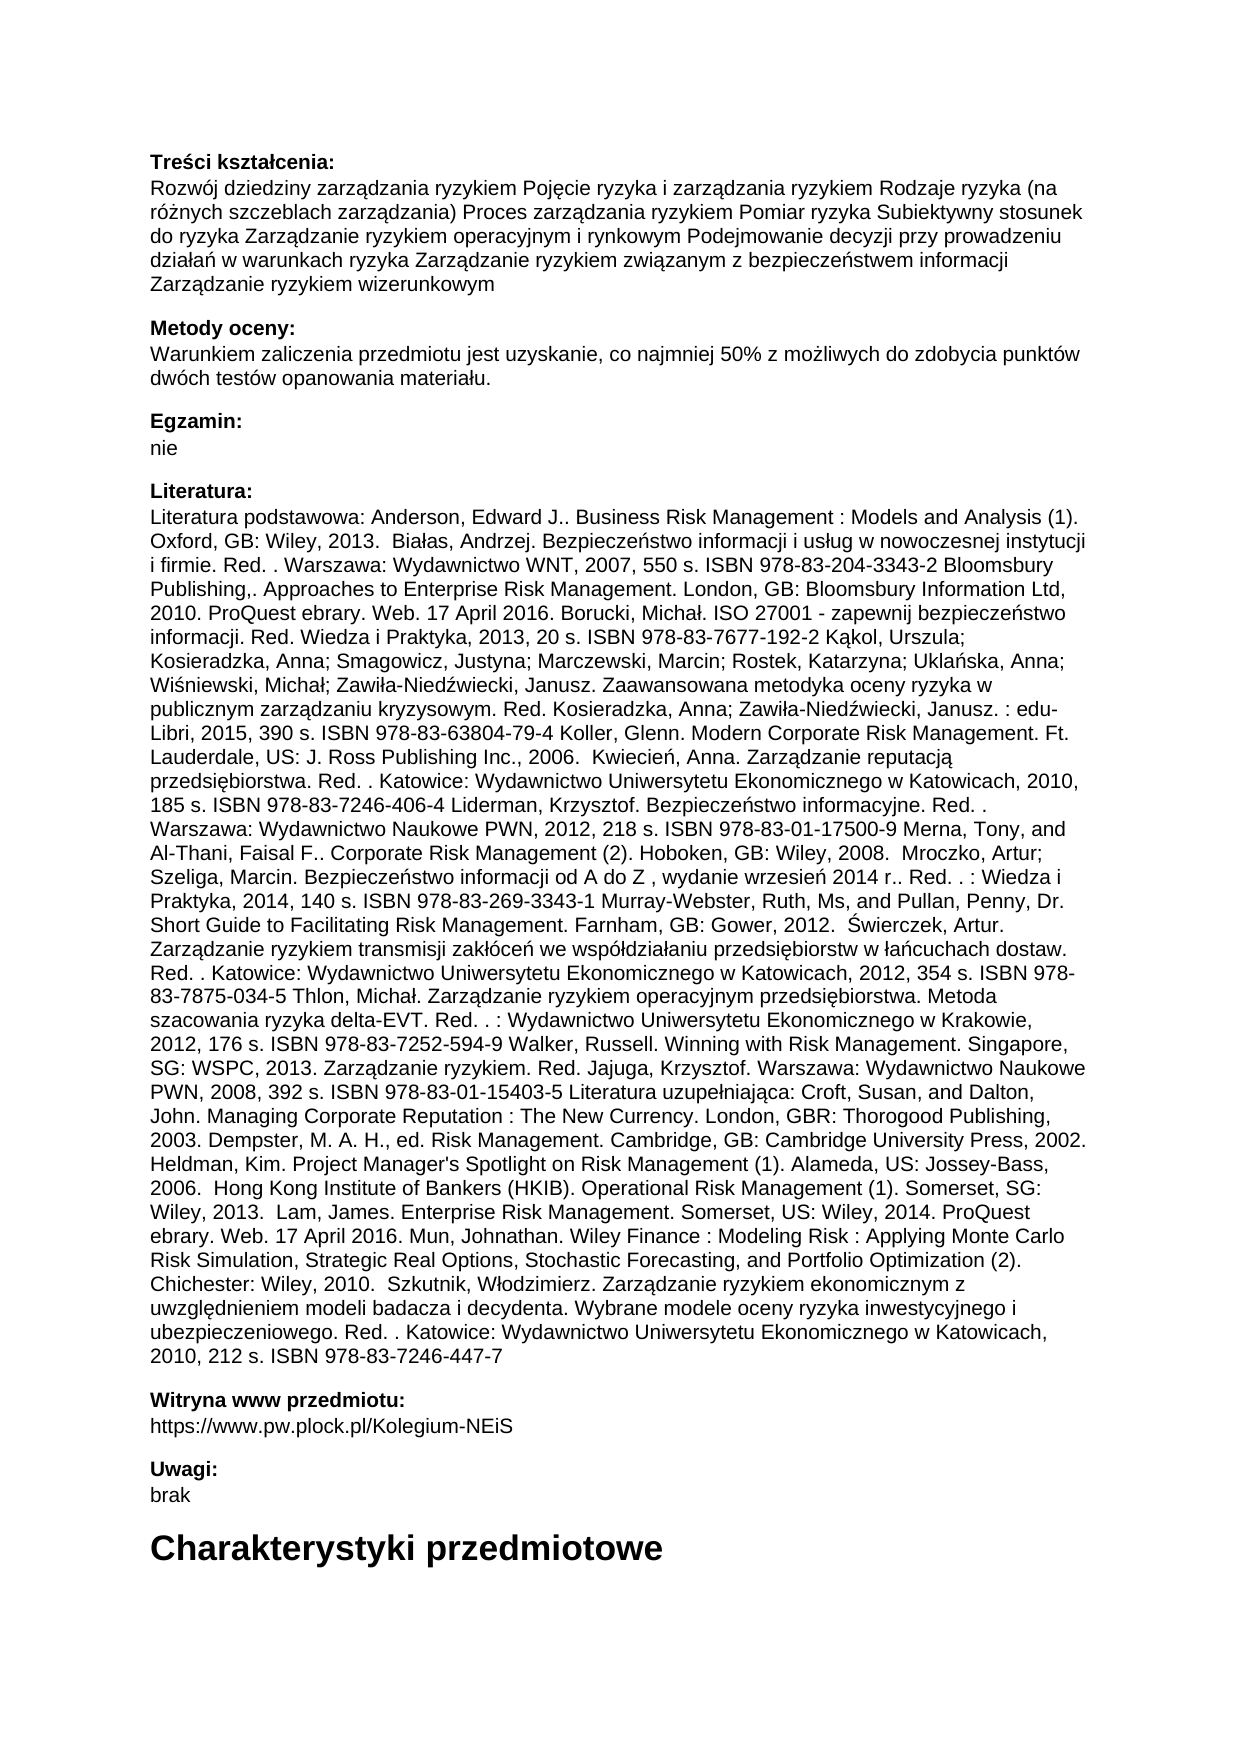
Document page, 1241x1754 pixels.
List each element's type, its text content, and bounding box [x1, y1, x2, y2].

text Egzamin: [150, 409, 1090, 433]
text Uwagi: [150, 1457, 1090, 1481]
text Literatura podstawowa: Anderson, Edward J.. Business Risk Management : Models and Analysis (1). Oxford, GB: Wiley, 2013. Białas, Andrzej. Bezpieczeństwo informacji i usług w nowoczesnej instytucji i firmie. Red. . Warszawa: Wydawnictwo WNT, 2007, 550 s. ISBN 978-83-204-3343-2 Bloomsbury Publishing,. Approaches to Enterprise Risk Management. London, GB: Bloomsbury Information Ltd, 2010. ProQuest ebrary. Web. 17 April 2016. Borucki, Michał. ISO 27001 - zapewnij bezpieczeństwo informacji. Red. Wiedza i Praktyka, 2013, 20 s. ISBN 978-83-7677-192-2 Kąkol, Urszula; Kosieradzka, Anna; Smagowicz, Justyna; Marczewski, Marcin; Rostek, Katarzyna; Uklańska, Anna; Wiśniewski, Michał; Zawiła-Niedźwiecki, Janusz. Zaawansowana metodyka oceny ryzyka w publicznym zarządzaniu kryzysowym. Red. Kosieradzka, Anna; Zawiła-Niedźwiecki, Janusz. : edu-Libri, 2015, 390 s. ISBN 978-83-63804-79-4 Koller, Glenn. Modern Corporate Risk Management. Ft. Lauderdale, US: J. Ross Publishing Inc., 2006. Kwiecień, Anna. Zarządzanie reputacją przedsiębiorstwa. Red. . Katowice: Wydawnictwo Uniwersytetu Ekonomicznego w Katowicach, 2010, 185 s. ISBN 978-83-7246-406-4 Liderman, Krzysztof. Bezpieczeństwo informacyjne. Red. . Warszawa: Wydawnictwo Naukowe PWN, 2012, 218 s. ISBN 978-83-01-17500-9 Merna, Tony, and Al-Thani, Faisal F.. Corporate Risk Management (2). Hoboken, GB: Wiley, 2008. Mroczko, Artur; Szeliga, Marcin. Bezpieczeństwo informacji od A do Z , wydanie wrzesień 2014 r.. Red. . : Wiedza i Praktyka, 2014, 140 s. ISBN 978-83-269-3343-1 Murray-Webster, Ruth, Ms, and Pullan, Penny, Dr. Short Guide to Facilitating Risk Management. Farnham, GB: Gower, 2012. Świerczek, Artur. Zarządzanie ryzykiem transmisji zakłóceń we współdziałaniu przedsiębiorstw w łańcuchach dostaw. Red. . Katowice: Wydawnictwo Uniwersytetu Ekonomicznego w Katowicach, 2012, 354 s. ISBN 978-83-7875-034-5 Thlon, Michał. Zarządzanie ryzykiem operacyjnym przedsiębiorstwa. Metoda szacowania ryzyka delta-EVT. Red. . : Wydawnictwo Uniwersytetu Ekonomicznego w Krakowie, 2012, 176 s. ISBN 978-83-7252-594-9 Walker, Russell. Winning with Risk Management. Singapore, SG: WSPC, 2013. Zarządzanie ryzykiem. Red. Jajuga, Krzysztof. Warszawa: Wydawnictwo Naukowe PWN, 2008, 392 s. ISBN 978-83-01-15403-5 Literatura uzupełniająca: Croft, Susan, and Dalton, John. Managing Corporate Reputation : The New Currency. London, GBR: Thorogood Publishing, 2003. Dempster, M. A. H., ed. Risk Management. Cambridge, GB: Cambridge University Press, 2002. Heldman, Kim. Project Manager's Spotlight on Risk Management (1). Alameda, US: Jossey-Bass, 2006. Hong Kong Institute of Bankers (HKIB). Operational Risk Management (1). Somerset, SG: Wiley, 2013. Lam, James. Enterprise Risk Management. Somerset, US: Wiley, 2014. ProQuest ebrary. Web. 17 April 2016. Mun, Johnathan. Wiley Finance : Modeling Risk : Applying Monte Carlo Risk Simulation, Strategic Real Options, Stochastic Forecasting, and Portfolio Optimization (2). Chichester: Wiley, 2010. Szkutnik, Włodzimierz. Zarządzanie ryzykiem ekonomicznym z uwzględnieniem modeli badacza i decydenta. Wybrane modele oceny ryzyka inwestycyjnego i ubezpieczeniowego. Red. . Katowice: Wydawnictwo Uniwersytetu Ekonomicznego w Katowicach, 2010, 212 s. ISBN 978-83-7246-447-7 [150, 505, 1090, 1368]
text Rozwój dziedziny zarządzania ryzykiem Pojęcie ryzyka i zarządzania ryzykiem Rodzaje ryzyka (na różnych szczeblach zarządzania) Proces zarządzania ryzykiem Pomiar ryzyka Subiektywny stosunek do ryzyka Zarządzanie ryzykiem operacyjnym i rynkowym Podejmowanie decyzji przy prowadzeniu działań w warunkach ryzyka Zarządzanie ryzykiem związanym z bezpieczeństwem informacji Zarządzanie ryzykiem wizerunkowym [150, 176, 1090, 296]
text Witryna www przedmiotu: [150, 1387, 1090, 1411]
text Metody oceny: [150, 316, 1090, 339]
text nie [150, 435, 1090, 459]
text https://www.pw.plock.pl/Kolegium-NEiS [150, 1413, 1090, 1437]
text Literatura: [150, 479, 1090, 503]
text Warunkiem zaliczenia przedmiotu jest uzyskanie, co najmniej 50% z możliwych do zdobycia punktów dwóch testów opanowania materiału. [150, 342, 1090, 389]
text Treści kształcenia: [150, 150, 1090, 174]
text brak [150, 1483, 1090, 1507]
subtitle Charakterystyki przedmiotowe [150, 1527, 1090, 1568]
